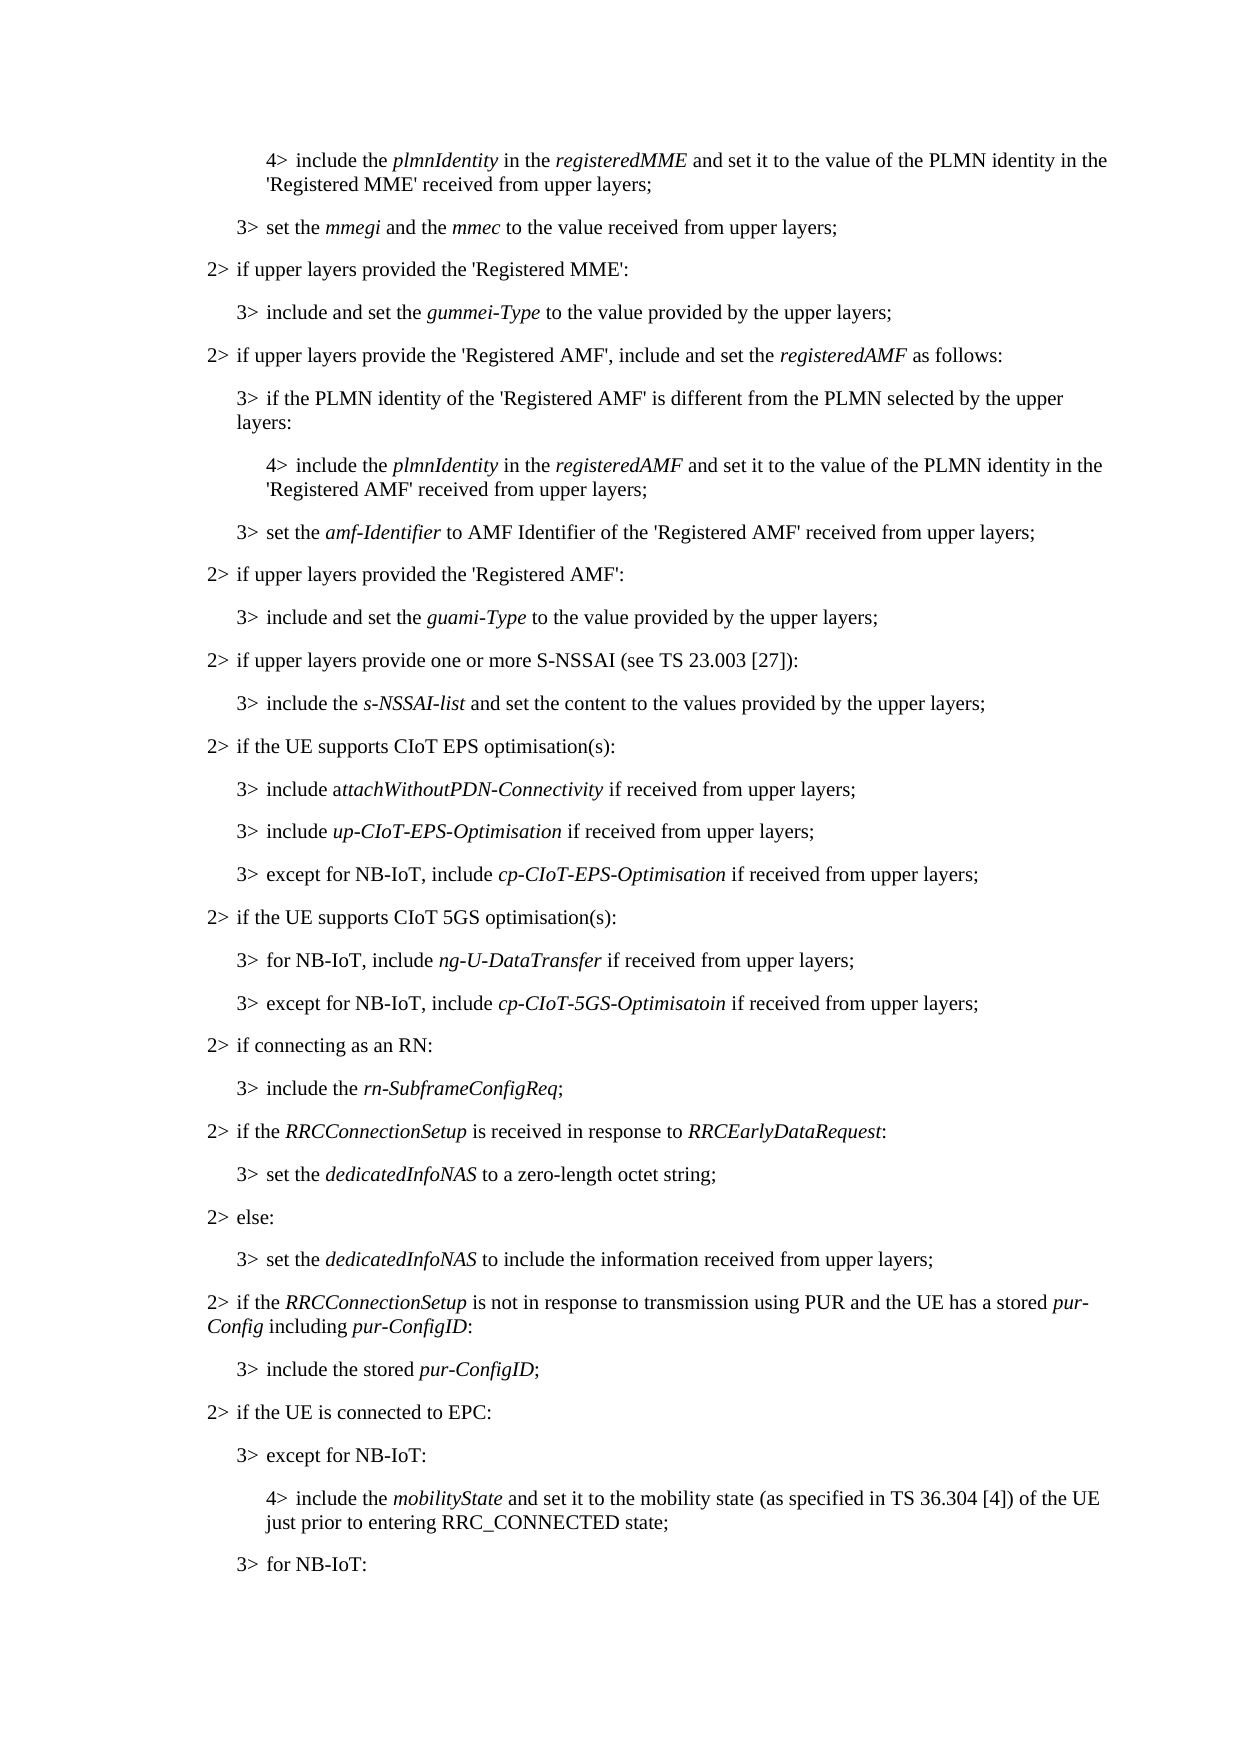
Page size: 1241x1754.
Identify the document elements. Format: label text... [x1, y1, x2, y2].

text 2> if the RRCConnectionSetup is received in response to RRCEarlyDataRequest: [207, 1119, 1122, 1143]
text 3> except for NB-IoT: [236, 1443, 1122, 1467]
text 3> if the PLMN identity of the 'Registered AMF' is different from the PLMN selected by the upper layers: [236, 386, 1122, 434]
text 2> if the UE is connected to EPC: [207, 1400, 1122, 1424]
text 3> set the dedicatedInfoNAS to include the information received from upper layers; [236, 1247, 1122, 1271]
text 4> include the plmnIdentity in the registeredAMF and set it to the value of the PLMN identity in the 'Registered AMF' received from upper layers; [266, 453, 1122, 501]
text 2> if connecting as an RN: [207, 1033, 1122, 1057]
text 2> else: [207, 1204, 1122, 1229]
text 3> include and set the guami-Type to the value provided by the upper layers; [236, 605, 1122, 629]
text 3> set the amf-Identifier to AMF Identifier of the 'Registered AMF' received from upper layers; [236, 519, 1122, 544]
text 2> if upper layers provided the 'Registered AMF': [207, 562, 1122, 586]
text 2> if upper layers provide the 'Registered AMF', include and set the registeredAMF as follows: [207, 343, 1122, 367]
text 3> include the stored pur-ConfigID; [236, 1357, 1122, 1381]
text 4> include the plmnIdentity in the registeredMME and set it to the value of the PLMN identity in the 'Registered MME' received from upper layers; [266, 148, 1122, 196]
text 2> if the UE supports CIoT EPS optimisation(s): [207, 734, 1122, 758]
text 3> include attachWithoutPDN-Connectivity if received from upper layers; [236, 776, 1122, 801]
text 2> if upper layers provide one or more S-NSSAI (see TS 23.003 [27]): [207, 648, 1122, 672]
text 2> if upper layers provided the 'Registered MME': [207, 257, 1122, 281]
text 2> if the UE supports CIoT 5GS optimisation(s): [207, 905, 1122, 929]
text 3> include the s-NSSAI-list and set the content to the values provided by the upper layers; [236, 691, 1122, 715]
text 3> set the mmegi and the mmec to the value received from upper layers; [236, 214, 1122, 239]
text 2> if the RRCConnectionSetup is not in response to transmission using PUR and the UE has a stored pur-Config including pur-ConfigID: [207, 1290, 1122, 1338]
text 3> for NB-IoT, include ng-U-DataTransfer if received from upper layers; [236, 948, 1122, 972]
text 3> include up-CIoT-EPS-Optimisation if received from upper layers; [236, 819, 1122, 843]
text 3> include the rn-SubframeConfigReq; [236, 1076, 1122, 1100]
text 3> except for NB-IoT, include cp-CIoT-5GS-Optimisatoin if received from upper layers; [236, 991, 1122, 1014]
text 3> except for NB-IoT, include cp-CIoT-EPS-Optimisation if received from upper layers; [236, 862, 1122, 886]
text 3> for NB-IoT: [236, 1552, 1122, 1576]
text 3> include and set the gummei-Type to the value provided by the upper layers; [236, 300, 1122, 324]
text 4> include the mobilityState and set it to the mobility state (as specified in TS 36.304 [4]) of the UE just prior to entering RRC_CONNECTED state; [266, 1486, 1122, 1534]
text 3> set the dedicatedInfoNAS to a zero-length octet string; [236, 1162, 1122, 1186]
